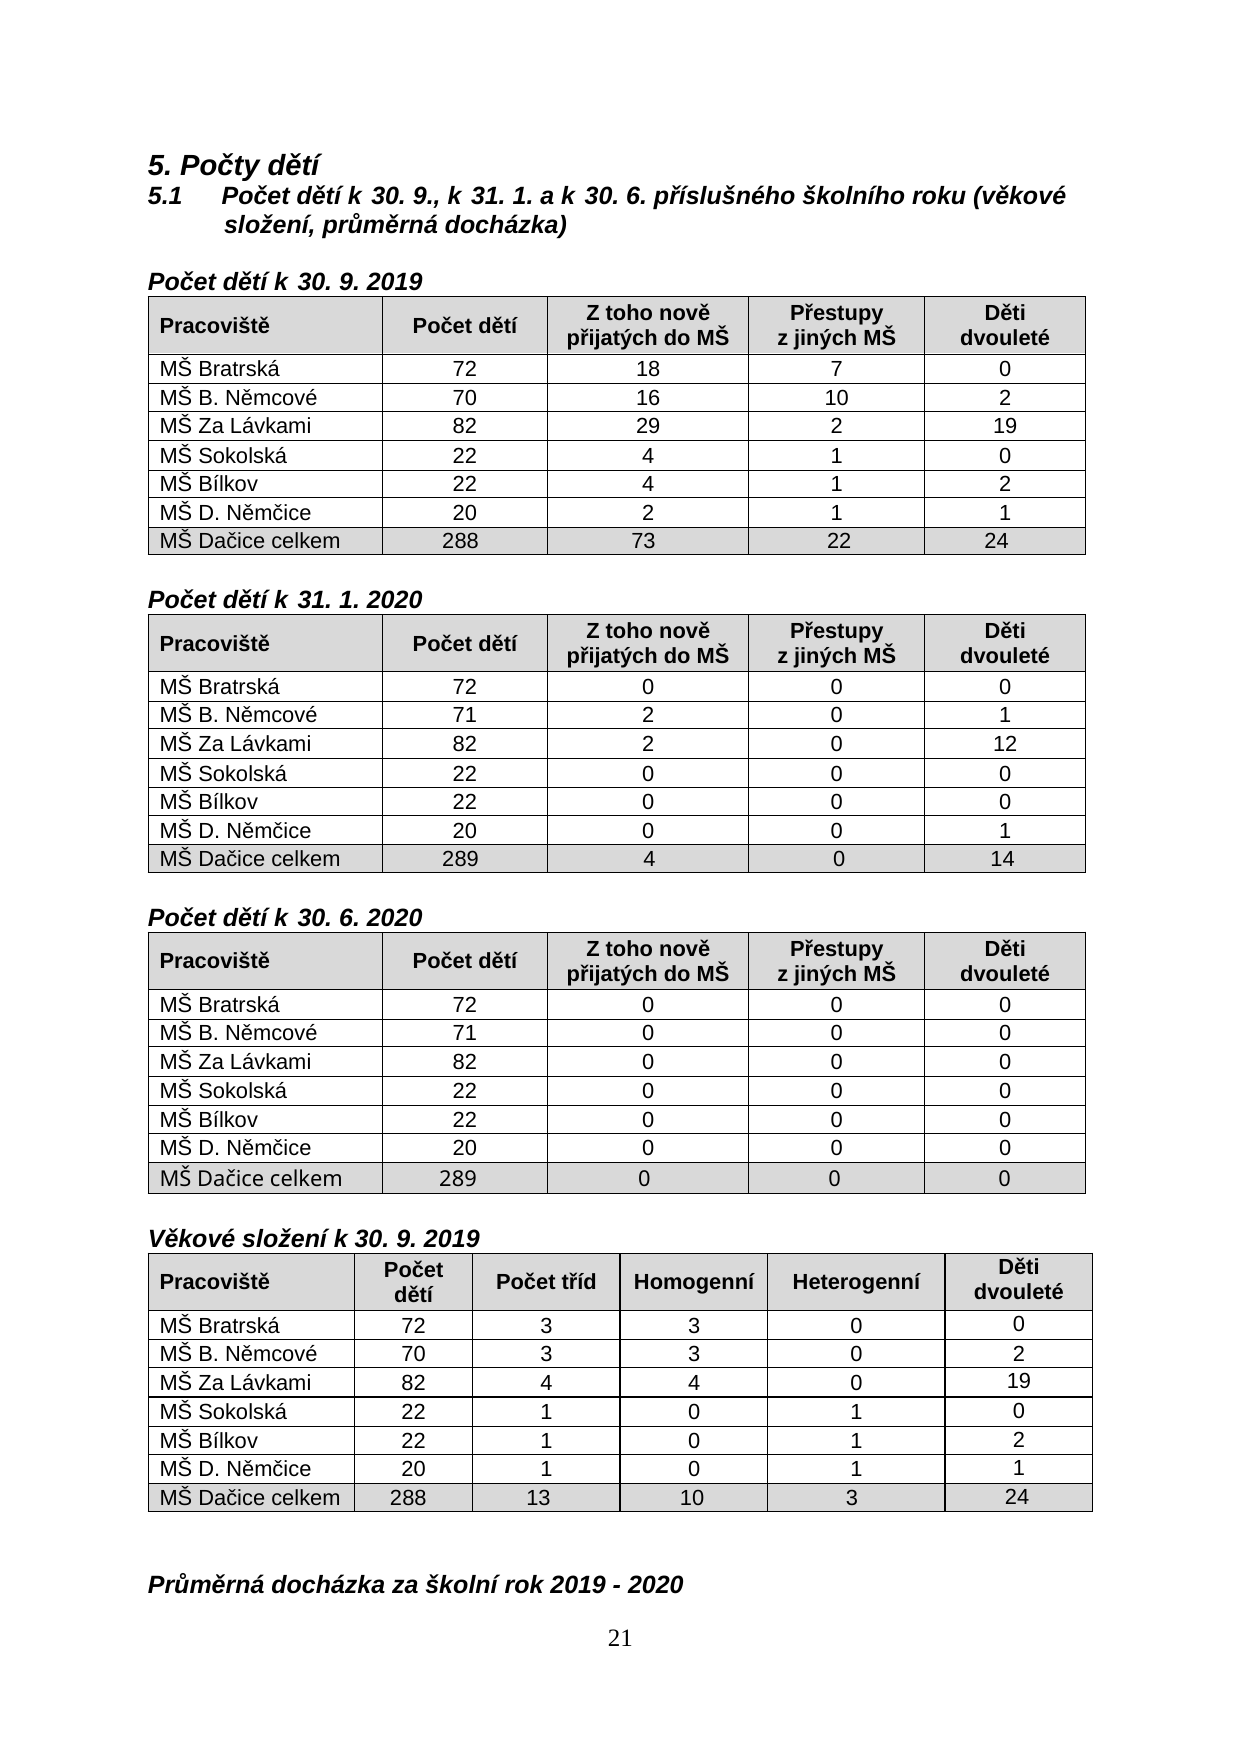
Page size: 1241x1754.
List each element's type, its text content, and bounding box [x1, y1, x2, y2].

table_cell 1 [925, 702, 1085, 728]
table_cell 20 [383, 816, 547, 844]
table_cell 4 [548, 441, 748, 469]
table_cell 288 [383, 528, 547, 554]
table_cell 0 [925, 990, 1085, 1018]
table_cell 0 [548, 816, 748, 844]
table_cell MŠ Bílkov [149, 788, 382, 815]
table_cell 1 [749, 498, 924, 527]
table_cell 22 [383, 759, 547, 787]
table_cell MŠ Bratrská [149, 672, 382, 701]
table_cell 22 [383, 788, 547, 815]
table_cell 0 [548, 1163, 748, 1193]
table_cell 0 [548, 672, 748, 701]
table_cell 0 [925, 1077, 1085, 1105]
table_cell MŠ D. Němčice [149, 498, 382, 527]
table_cell 4 [548, 471, 748, 497]
table_cell 0 [749, 1047, 924, 1076]
table_header Pracoviště [149, 933, 382, 989]
table_cell 71 [383, 1020, 547, 1046]
text Věkové složení k 30. 9. 2019 [148, 1224, 1093, 1252]
table_cell 7 [749, 355, 924, 383]
table_cell 0 [548, 1077, 748, 1105]
table_cell 24 [925, 528, 1085, 554]
table_cell 2 [548, 498, 748, 527]
table_cell 73 [548, 528, 748, 554]
table_header Z toho nově přijatých do MŠ [548, 615, 748, 671]
text Počet dětí k 30. 9. 2019 [148, 267, 1093, 296]
text 5. Počty dětí [148, 148, 1093, 181]
table_cell 13 [473, 1484, 619, 1511]
table_cell MŠ Sokolská [149, 1398, 354, 1426]
table_cell 0 [946, 1398, 1092, 1426]
table_cell 2 [925, 471, 1085, 497]
table_cell 0 [749, 816, 924, 844]
table_cell 0 [749, 1134, 924, 1162]
table_cell 0 [925, 788, 1085, 815]
table_cell 1 [749, 441, 924, 469]
table_cell 0 [548, 1047, 748, 1076]
table_cell 10 [749, 384, 924, 411]
table_cell 82 [355, 1368, 472, 1396]
table_header Děti dvouleté [925, 297, 1085, 353]
table_cell MŠ Bratrská [149, 990, 382, 1018]
table_cell 22 [749, 528, 924, 554]
table_cell 4 [621, 1368, 767, 1396]
table_header Počet dětí [383, 297, 547, 353]
table_cell 29 [548, 412, 748, 440]
table_cell 12 [925, 729, 1085, 758]
table_cell MŠ D. Němčice [149, 1455, 354, 1483]
table_cell 0 [749, 845, 924, 872]
table_cell 0 [548, 1020, 748, 1046]
table_header Pracoviště [149, 1254, 354, 1310]
table_cell MŠ Bílkov [149, 1106, 382, 1133]
table_cell 0 [621, 1427, 767, 1453]
table_header Počet dětí [355, 1254, 472, 1310]
table_cell 3 [473, 1311, 619, 1339]
table_cell MŠ Za Lávkami [149, 1368, 354, 1396]
table_cell MŠ Sokolská [149, 1077, 382, 1105]
text 5.1 Počet dětí k 30. 9., k 31. 1. a k 30. 6. příslušného školního roku (věkové [148, 181, 1093, 210]
table_cell 0 [548, 1106, 748, 1133]
text Průměrná docházka za školní rok 2019 - 2020 [148, 1570, 1093, 1599]
table_cell 0 [925, 1163, 1085, 1193]
table_cell 4 [548, 845, 748, 872]
table_cell 72 [383, 672, 547, 701]
table_cell 0 [749, 990, 924, 1018]
text Počet dětí k 30. 6. 2020 [148, 903, 1093, 932]
table_cell MŠ Dačice celkem [149, 1163, 382, 1193]
table_header Z toho nově přijatých do MŠ [548, 297, 748, 353]
table_cell 2 [749, 412, 924, 440]
table_cell 72 [355, 1311, 472, 1339]
table_cell MŠ B. Němcové [149, 384, 382, 411]
table_cell MŠ Dačice celkem [149, 528, 382, 554]
table_cell 82 [383, 412, 547, 440]
table_header Děti dvouleté [925, 615, 1085, 671]
table_cell 20 [383, 1134, 547, 1162]
table_cell 0 [925, 1106, 1085, 1133]
table_cell 0 [946, 1311, 1092, 1339]
table_cell 82 [383, 729, 547, 758]
table_cell 2 [548, 729, 748, 758]
table_cell 288 [355, 1484, 472, 1511]
table_cell MŠ Dačice celkem [149, 1484, 354, 1511]
table_cell 0 [548, 990, 748, 1018]
table_cell 0 [749, 702, 924, 728]
table_cell MŠ Dačice celkem [149, 845, 382, 872]
table_cell 0 [749, 672, 924, 701]
table_cell 70 [355, 1340, 472, 1367]
table_cell 0 [925, 355, 1085, 383]
table_cell 0 [768, 1368, 944, 1396]
table_cell 2 [946, 1427, 1092, 1453]
table_cell MŠ Za Lávkami [149, 729, 382, 758]
table_cell MŠ Sokolská [149, 759, 382, 787]
table_cell 0 [749, 1106, 924, 1133]
table_cell 1 [473, 1427, 619, 1453]
table_cell 2 [548, 702, 748, 728]
table_cell MŠ Bratrská [149, 1311, 354, 1339]
table_cell 1 [473, 1398, 619, 1426]
table_cell 1 [768, 1455, 944, 1483]
table_cell 0 [925, 759, 1085, 787]
table_cell MŠ D. Němčice [149, 816, 382, 844]
table_cell 10 [621, 1484, 767, 1511]
table_cell MŠ Sokolská [149, 441, 382, 469]
table_cell 1 [768, 1398, 944, 1426]
table_cell MŠ Bílkov [149, 471, 382, 497]
table_cell 20 [355, 1455, 472, 1483]
table_cell 3 [768, 1484, 944, 1511]
table_cell 3 [621, 1340, 767, 1367]
table_cell 71 [383, 702, 547, 728]
table_cell MŠ B. Němcové [149, 702, 382, 728]
table_cell 1 [749, 471, 924, 497]
table_header Přestupy z jiných MŠ [749, 933, 924, 989]
table_cell 1 [768, 1427, 944, 1453]
table_cell 0 [925, 1020, 1085, 1046]
table_cell 1 [946, 1455, 1092, 1483]
table_cell 19 [925, 412, 1085, 440]
table_cell 0 [749, 729, 924, 758]
table_cell 0 [925, 672, 1085, 701]
table_cell 1 [925, 816, 1085, 844]
table_cell MŠ Za Lávkami [149, 412, 382, 440]
table_cell 0 [749, 788, 924, 815]
table_cell MŠ B. Němcové [149, 1020, 382, 1046]
table_cell 19 [946, 1368, 1092, 1396]
table_cell 1 [925, 498, 1085, 527]
table_cell 16 [548, 384, 748, 411]
table_cell MŠ Bílkov [149, 1427, 354, 1453]
table_header Přestupy z jiných MŠ [749, 615, 924, 671]
table_cell 2 [925, 384, 1085, 411]
table_cell 82 [383, 1047, 547, 1076]
table_cell 0 [749, 759, 924, 787]
table_cell 0 [548, 788, 748, 815]
table_cell MŠ B. Němcové [149, 1340, 354, 1367]
table_cell 22 [383, 471, 547, 497]
table_cell 289 [383, 1163, 547, 1193]
table_cell 0 [548, 759, 748, 787]
table_cell 0 [749, 1077, 924, 1105]
table_cell 14 [925, 845, 1085, 872]
table_cell 70 [383, 384, 547, 411]
text Počet dětí k 31. 1. 2020 [148, 585, 1093, 614]
table_header Pracoviště [149, 615, 382, 671]
table_cell 0 [925, 1134, 1085, 1162]
table_header Z toho nově přijatých do MŠ [548, 933, 748, 989]
table_header Děti dvouleté [925, 933, 1085, 989]
text složení, průměrná docházka) [148, 210, 1093, 239]
table_cell 22 [355, 1427, 472, 1453]
table_cell 1 [473, 1455, 619, 1483]
table_cell 0 [768, 1311, 944, 1339]
table_cell 3 [473, 1340, 619, 1367]
table_header Děti dvouleté [946, 1254, 1092, 1310]
table_header Heterogenní [768, 1254, 944, 1310]
table_cell 22 [383, 441, 547, 469]
table_cell 0 [749, 1020, 924, 1046]
table_cell 0 [548, 1134, 748, 1162]
table_cell MŠ Bratrská [149, 355, 382, 383]
table_cell 3 [621, 1311, 767, 1339]
table_cell 2 [946, 1340, 1092, 1367]
table_cell 20 [383, 498, 547, 527]
table_cell 22 [383, 1106, 547, 1133]
table_cell 0 [768, 1340, 944, 1367]
table_cell 22 [355, 1398, 472, 1426]
table_cell 0 [621, 1398, 767, 1426]
table_cell 72 [383, 355, 547, 383]
table_header Počet dětí [383, 615, 547, 671]
table_cell MŠ D. Němčice [149, 1134, 382, 1162]
table_cell 0 [925, 441, 1085, 469]
table_cell 0 [621, 1455, 767, 1483]
table_header Přestupy z jiných MŠ [749, 297, 924, 353]
table_header Pracoviště [149, 297, 382, 353]
table_cell 289 [383, 845, 547, 872]
table_header Homogenní [621, 1254, 767, 1310]
table_header Počet dětí [383, 933, 547, 989]
table_cell 0 [749, 1163, 924, 1193]
table_header Počet tříd [473, 1254, 619, 1310]
table_cell MŠ Za Lávkami [149, 1047, 382, 1076]
table_cell 24 [946, 1484, 1092, 1511]
table_cell 4 [473, 1368, 619, 1396]
table_cell 0 [925, 1047, 1085, 1076]
table_cell 72 [383, 990, 547, 1018]
table_cell 18 [548, 355, 748, 383]
table_cell 22 [383, 1077, 547, 1105]
